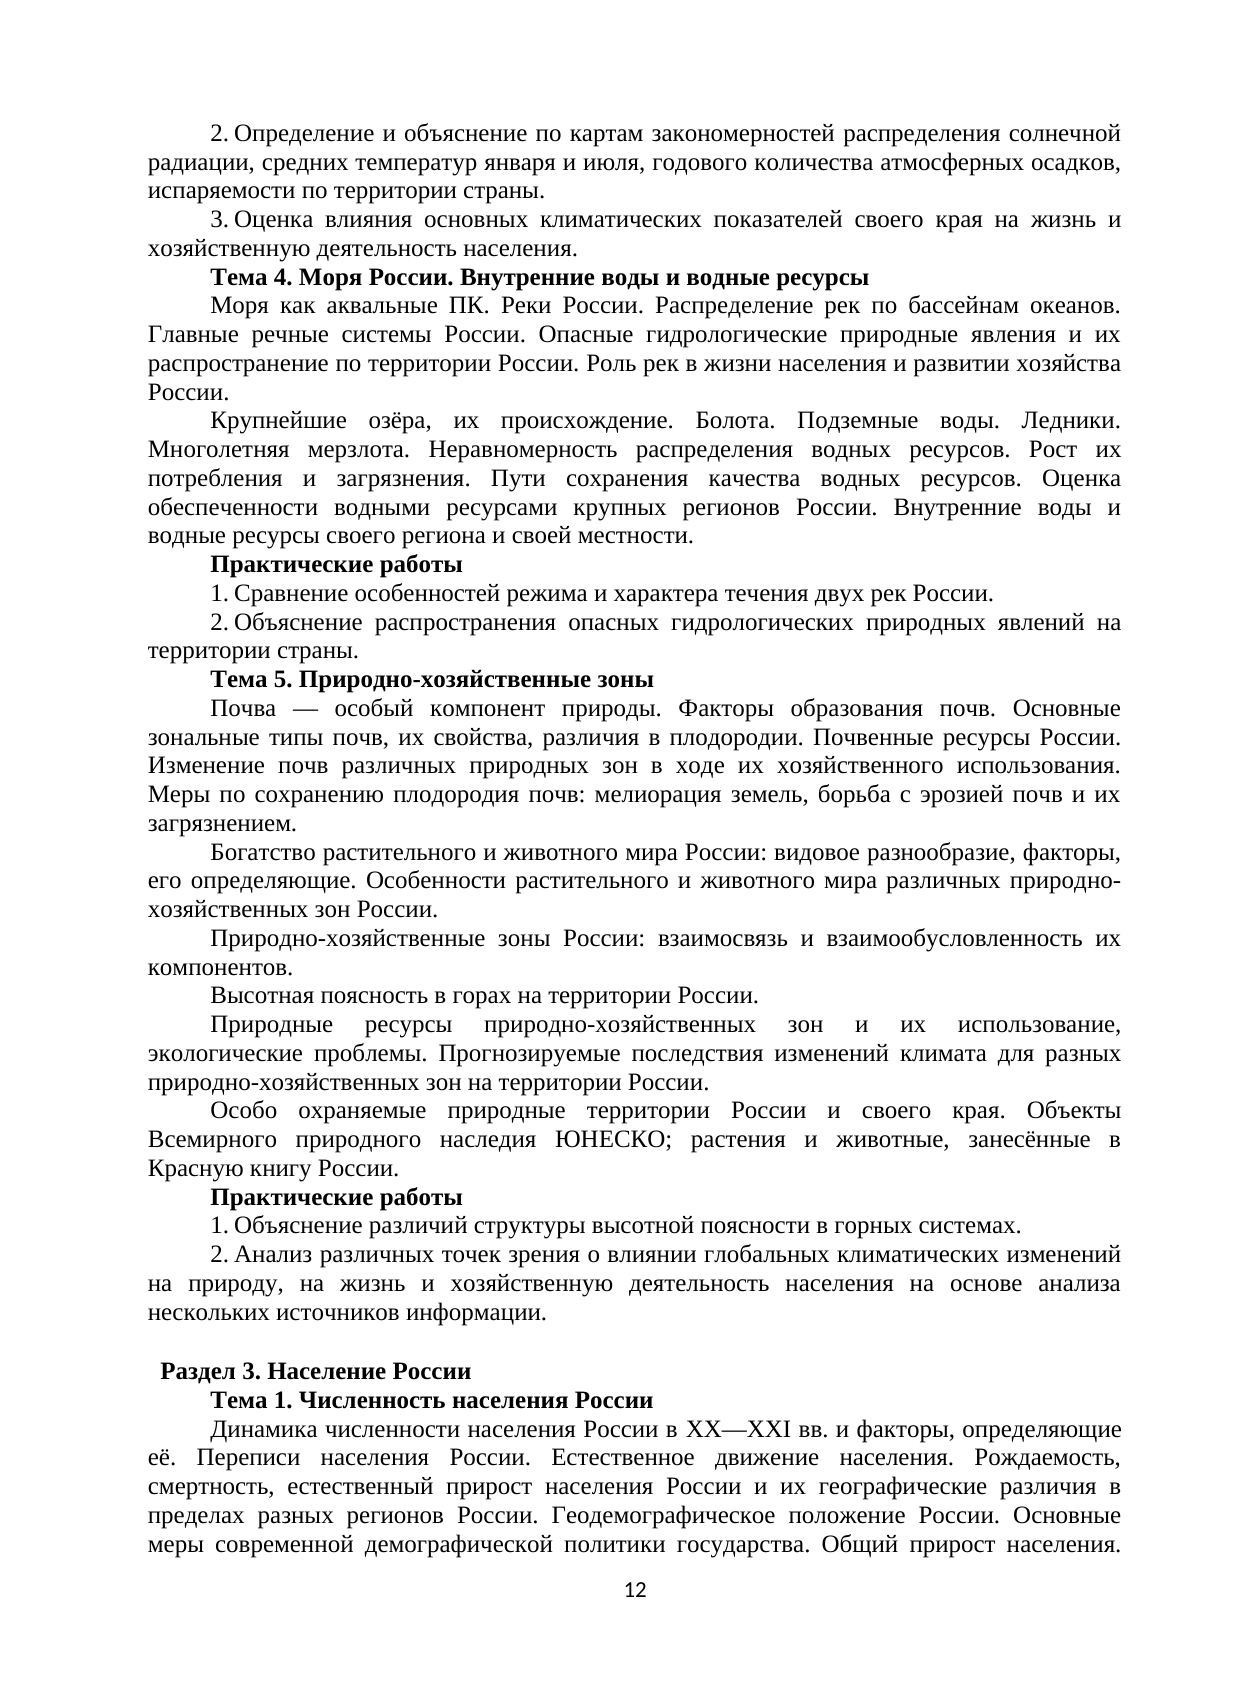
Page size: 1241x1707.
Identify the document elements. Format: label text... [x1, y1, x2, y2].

text 3. Оценка влияния основных климатических показателей своего края на жизнь и хозяйственную деятельность населения. [148, 204, 1122, 262]
text Практические работы [148, 549, 1122, 578]
text 2. Объяснение распространения опасных гидрологических природных явлений на территории страны. [148, 607, 1122, 664]
text Особо охраняемые природные территории России и своего края. Объекты Всемирного природного наследия ЮНЕСКО; растения и животные, занесённые в Красную книгу России. [148, 1096, 1122, 1182]
text Крупнейшие озёра, их происхождение. Болота. Подземные воды. Ледники. Многолетняя мерзлота. Неравномерность распределения водных ресурсов. Рост их потребления и загрязнения. Пути сохранения качества водных ресурсов. Оценка обеспеченности водными ресурсами крупных регионов России. Внутренние воды и водные ресурсы своего региона и своей местности. [148, 406, 1122, 549]
text 2. Анализ различных точек зрения о влиянии глобальных климатических изменений на природу, на жизнь и хозяйственную деятельность населения на основе анализа нескольких источников информации. [148, 1239, 1122, 1326]
text Раздел 3. Население России [160, 1356, 1122, 1385]
text Богатство растительного и животного мира России: видовое разнообразие, факторы, его определяющие. Особенности растительного и животного мира различных природно-хозяйственных зон России. [148, 837, 1122, 923]
text Тема 4. Моря России. Внутренние воды и водные ресурсы [148, 262, 1122, 291]
text Почва — особый компонент природы. Факторы образования почв. Основные зональные типы почв, их свойства, различия в плодородии. Почвенные ресурсы России. Изменение почв различных природных зон в ходе их хозяйственного использования. Меры по сохранению плодородия почв: мелиорация земель, борьба с эрозией почв и их загрязнением. [148, 693, 1122, 837]
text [148, 1414, 1122, 1557]
text Тема 5. Природно-хозяйственные зоны [148, 664, 1122, 693]
text Тема 1. Численность населения России [148, 1385, 1122, 1414]
text Моря как аквальные ПК. Реки России. Распределение рек по бассейнам океанов. Главные речные системы России. Опасные гидрологические природные явления и их распространение по территории России. Роль рек в жизни населения и развитии хозяйства России. [148, 291, 1122, 406]
text Природные ресурсы природно-хозяйственных зон и их использование, экологические проблемы. Прогнозируемые последствия изменений климата для разных природно-хозяйственных зон на территории России. [148, 1009, 1122, 1096]
text 2. Определение и объяснение по картам закономерностей распределения солнечной радиации, средних температур января и июля, годового количества атмосферных осадков, испаряемости по территории страны. [148, 118, 1122, 204]
text 1. Сравнение особенностей режима и характера течения двух рек России. [148, 578, 1122, 607]
text Практические работы [148, 1182, 1122, 1211]
text Высотная поясность в горах на территории России. [148, 981, 1122, 1009]
text Природно-хозяйственные зоны России: взаимосвязь и взаимообусловленность их компонентов. [148, 923, 1122, 981]
text 1. Объяснение различий структуры высотной поясности в горных системах. [148, 1211, 1122, 1239]
